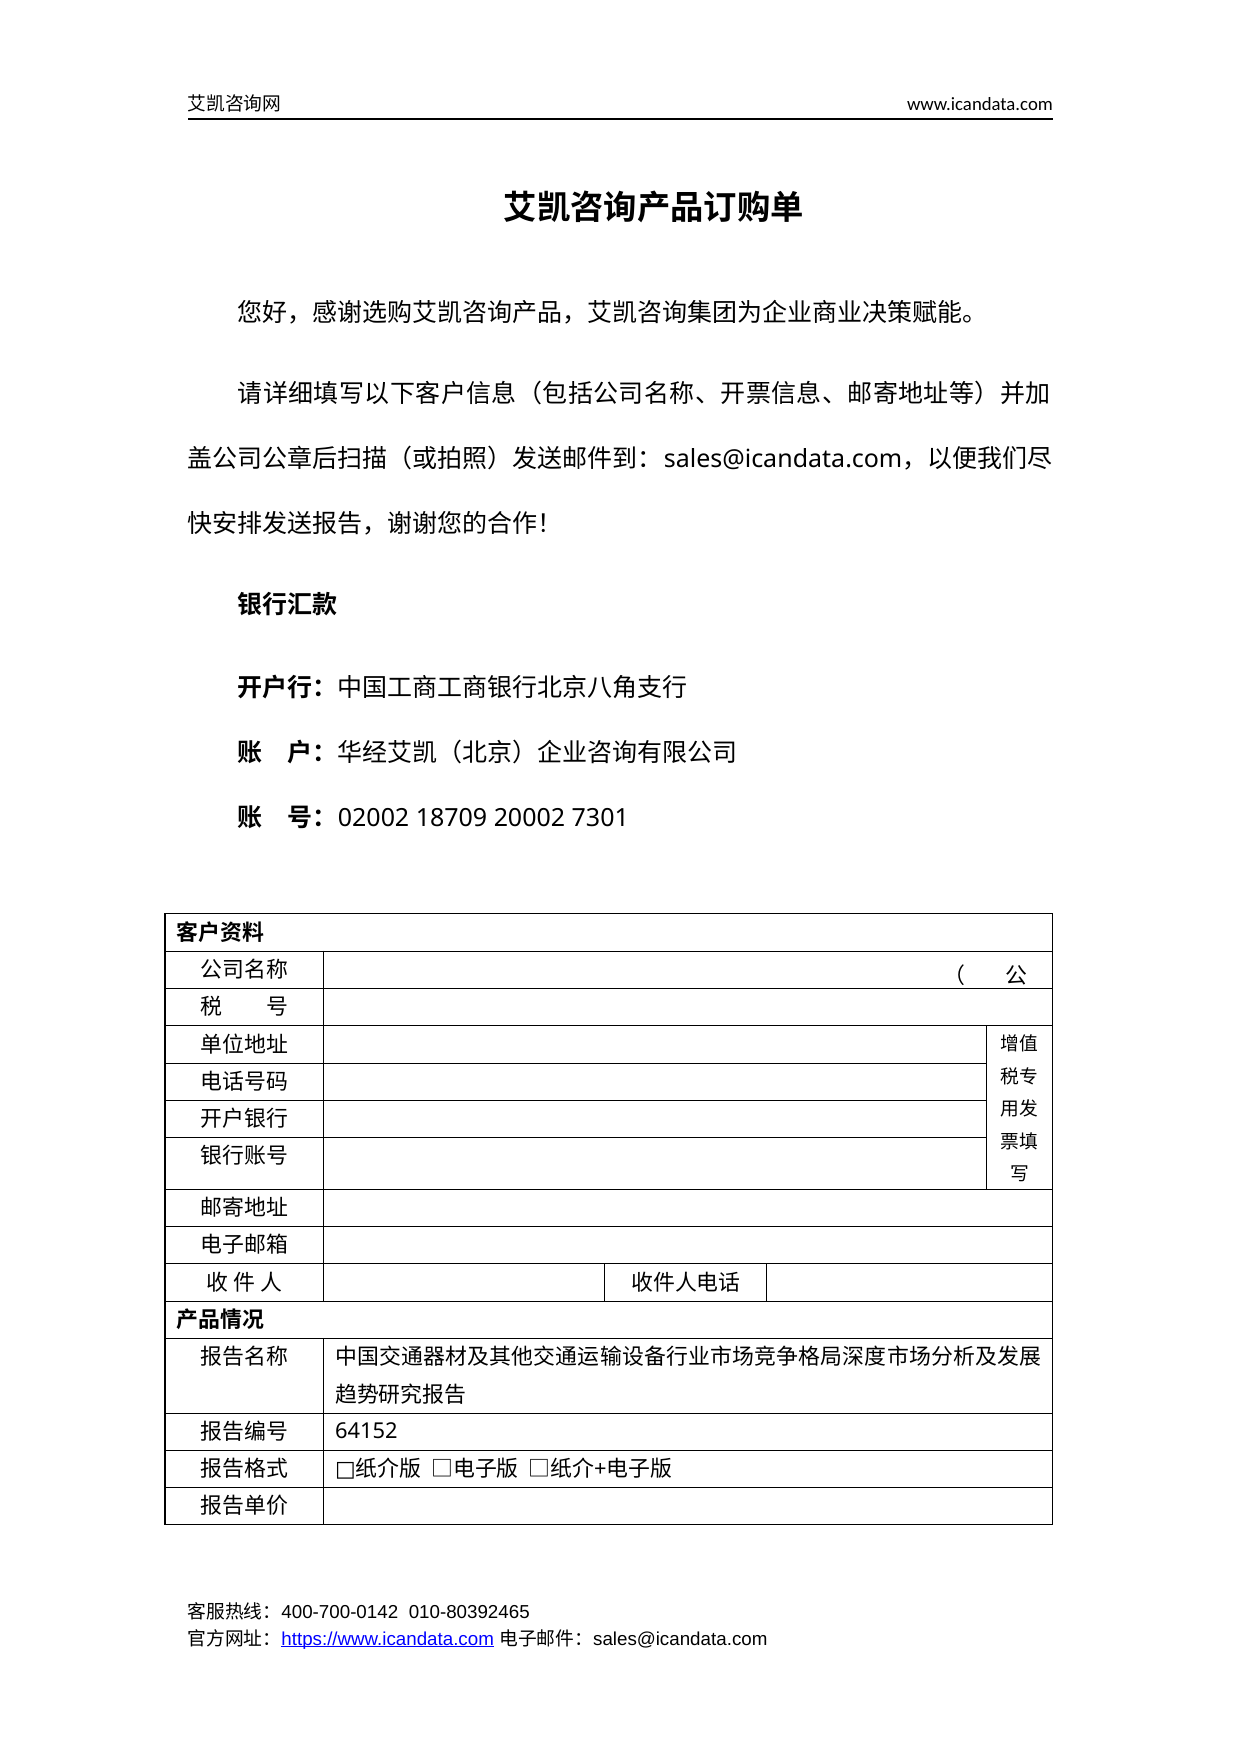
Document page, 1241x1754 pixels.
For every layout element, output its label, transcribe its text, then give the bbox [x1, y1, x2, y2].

table_cell 银行账号 [166, 1138, 323, 1189]
table_cell 邮寄地址 [166, 1190, 323, 1226]
text 账 户：华经艾凯（北京）企业咨询有限公司 [187, 718, 1053, 783]
table_cell 产品情况 [166, 1302, 1052, 1338]
table_cell 收 件 人 [166, 1264, 323, 1301]
table_cell 税 号 [166, 989, 323, 1025]
table_cell □纸介版 □电子版 □纸介+电子版 [324, 1451, 1052, 1487]
table_cell [324, 1064, 986, 1100]
table_cell [324, 1138, 986, 1189]
table_cell [324, 1227, 1052, 1263]
table_cell 电子邮箱 [166, 1227, 323, 1263]
table_cell [767, 1264, 1052, 1301]
table_cell [324, 952, 1052, 988]
table_cell 开户银行 [166, 1101, 323, 1137]
table_cell 报告名称 [166, 1339, 323, 1412]
text 您好，感谢选购艾凯咨询产品，艾凯咨询集团为企业商业决策赋能。 [187, 278, 1053, 343]
table_cell 电话号码 [166, 1064, 323, 1100]
table_cell 报告编号 [166, 1414, 323, 1450]
text 请详细填写以下客户信息（包括公司名称、开票信息、邮寄地址等）并加盖公司公章后扫描（或拍照）发送邮件到：sales@icandata.com，以便我们尽快安排发送报告，谢谢您的合作！ [187, 359, 1053, 554]
table_cell [324, 1026, 986, 1062]
table_cell 公司名称 [166, 952, 323, 988]
table_cell 单位地址 [166, 1026, 323, 1062]
text 艾凯咨询产品订购单 [187, 172, 1053, 237]
table_cell [324, 1264, 604, 1301]
table_cell 中国交通器材及其他交通运输设备行业市场竞争格局深度市场分析及发展趋势研究报告 [324, 1339, 1052, 1412]
text 账 号：02002 18709 20002 7301 [187, 783, 1053, 848]
text 银行汇款 [187, 570, 1053, 635]
table_cell [324, 1190, 1052, 1226]
table_cell 报告格式 [166, 1451, 323, 1487]
table_cell [324, 1488, 1052, 1524]
table_cell 收件人电话 [605, 1264, 766, 1301]
table_cell 64152 [324, 1414, 1052, 1450]
text 开户行：中国工商工商银行北京八角支行 [187, 653, 1053, 718]
table_cell [324, 1101, 986, 1137]
table_cell [324, 989, 1052, 1025]
table_header 客户资料 [166, 914, 1052, 951]
table_cell 增值税专用发票填写 [987, 1026, 1052, 1189]
table_cell 报告单价 [166, 1488, 323, 1524]
